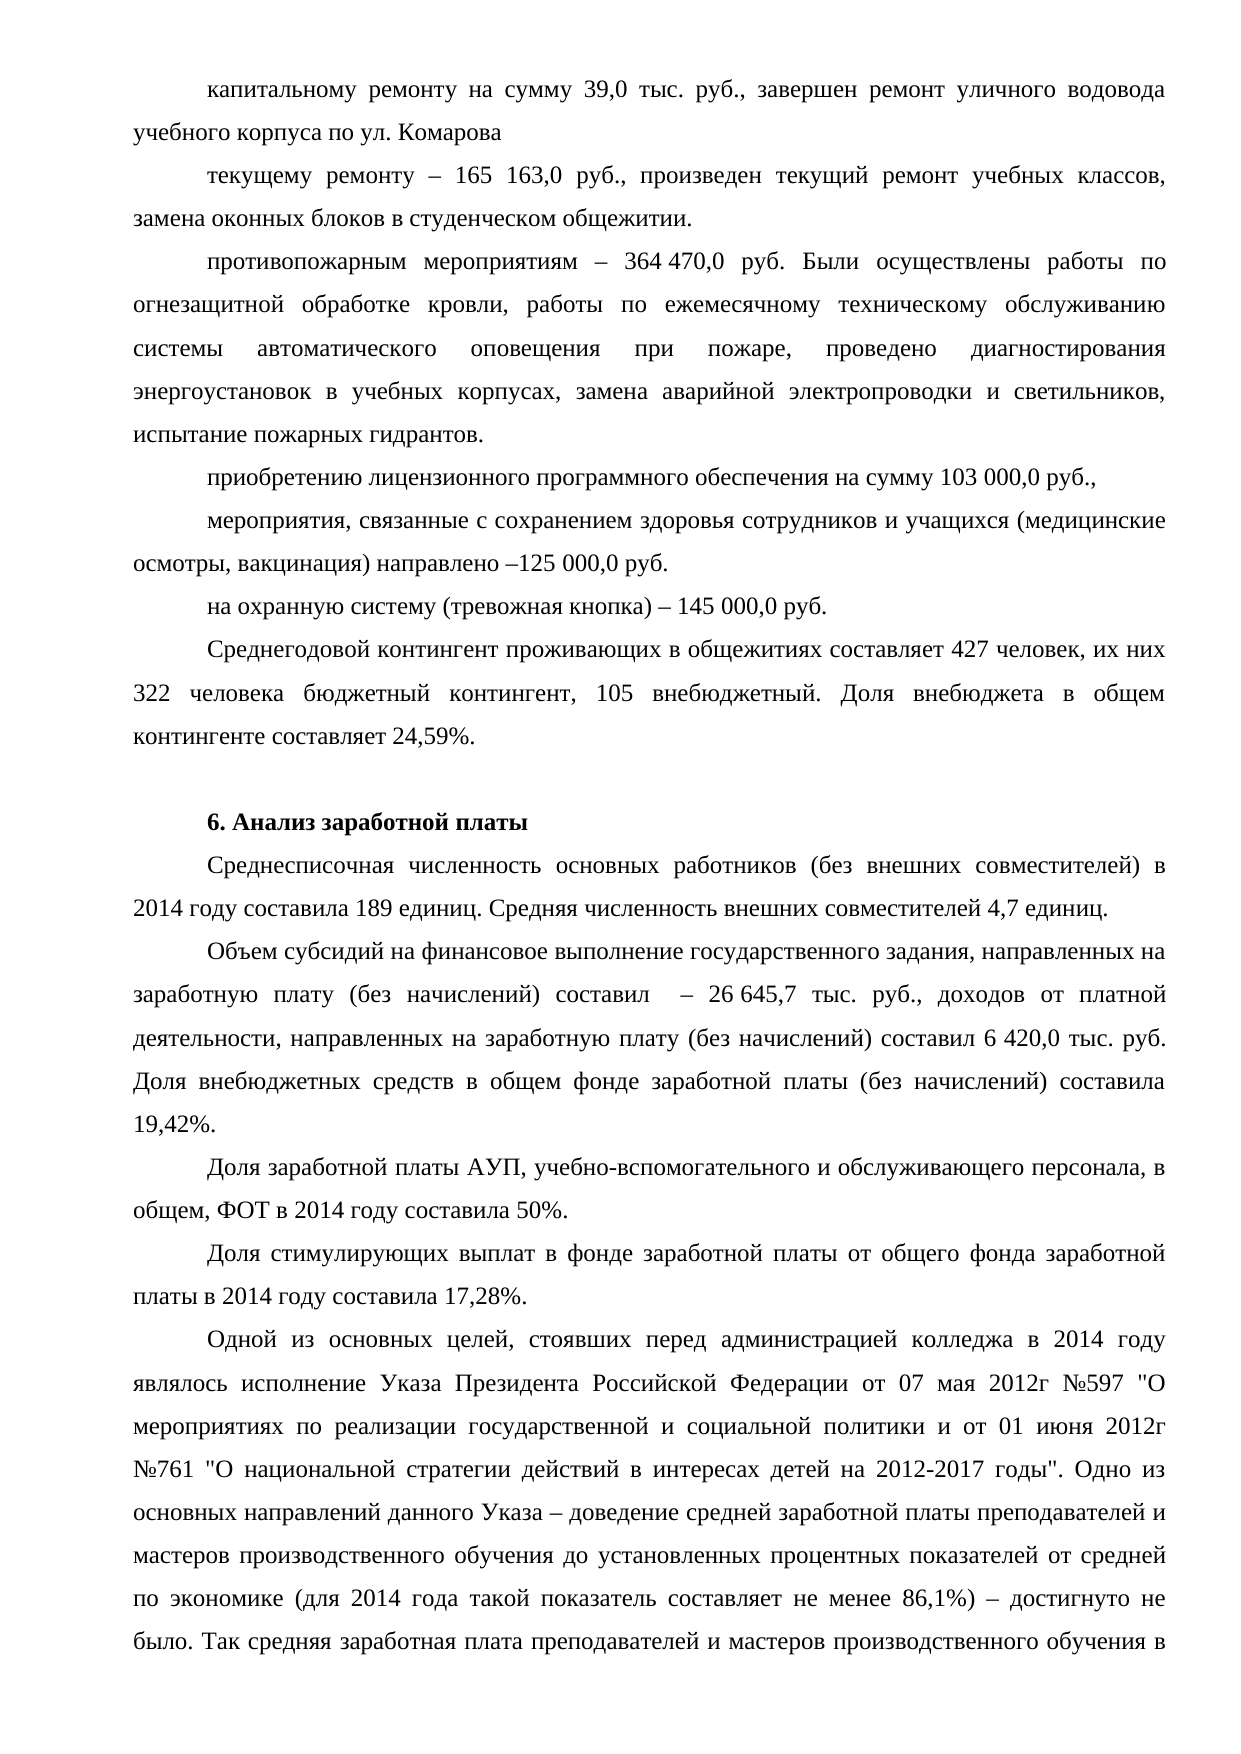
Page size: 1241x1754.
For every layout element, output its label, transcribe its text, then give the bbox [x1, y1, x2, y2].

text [133, 1324, 1167, 1655]
text Доля заработной платы АУП, учебно-вспомогательного и обслуживающего персонала, в общем, ФОТ в 2014 году составила 50%. [133, 1152, 1167, 1224]
text Среднесписочная численность основных работников (без внешних совместителей) в 2014 году составила 189 единиц. Средняя численность внешних совместителей 4,7 единиц. [133, 850, 1167, 922]
text на охранную систему (тревожная кнопка) – 145 000,0 руб. [133, 591, 1167, 620]
text мероприятия, связанные с сохранением здоровья сотрудников и учащихся (медицинские осмотры, вакцинация) направлено –125 000,0 руб. [133, 505, 1167, 577]
text 6. Анализ заработной платы [133, 807, 1167, 836]
text Среднегодовой контингент проживающих в общежитиях составляет 427 человек, их них 322 человека бюджетный контингент, 105 внебюджетный. Доля внебюджета в общем контингенте составляет 24,59%. [133, 634, 1167, 749]
text Объем субсидий на финансовое выполнение государственного задания, направленных на заработную плату (без начислений) составил – 26 645,7 тыс. руб., доходов от платной деятельности, направленных на заработную плату (без начислений) составил 6 420,0 тыс. руб. Доля внебюджетных средств в общем фонде заработной платы (без начислений) составила 19,42%. [133, 936, 1167, 1138]
text текущему ремонту – 165 163,0 руб., произведен текущий ремонт учебных классов, замена оконных блоков в студенческом общежитии. [133, 160, 1167, 232]
text капитальному ремонту на сумму 39,0 тыс. руб., завершен ремонт уличного водовода учебного корпуса по ул. Комарова [133, 74, 1167, 146]
text противопожарным мероприятиям – 364 470,0 руб. Были осуществлены работы по огнезащитной обработке кровли, работы по ежемесячному техническому обслуживанию системы автоматического оповещения при пожаре, проведено диагностирования энергоустановок в учебных корпусах, замена аварийной электропроводки и светильников, испытание пожарных гидрантов. [133, 246, 1167, 448]
text Доля стимулирующих выплат в фонде заработной платы от общего фонда заработной платы в 2014 году составила 17,28%. [133, 1238, 1167, 1310]
text приобретению лицензионного программного обеспечения на сумму 103 000,0 руб., [133, 462, 1167, 491]
